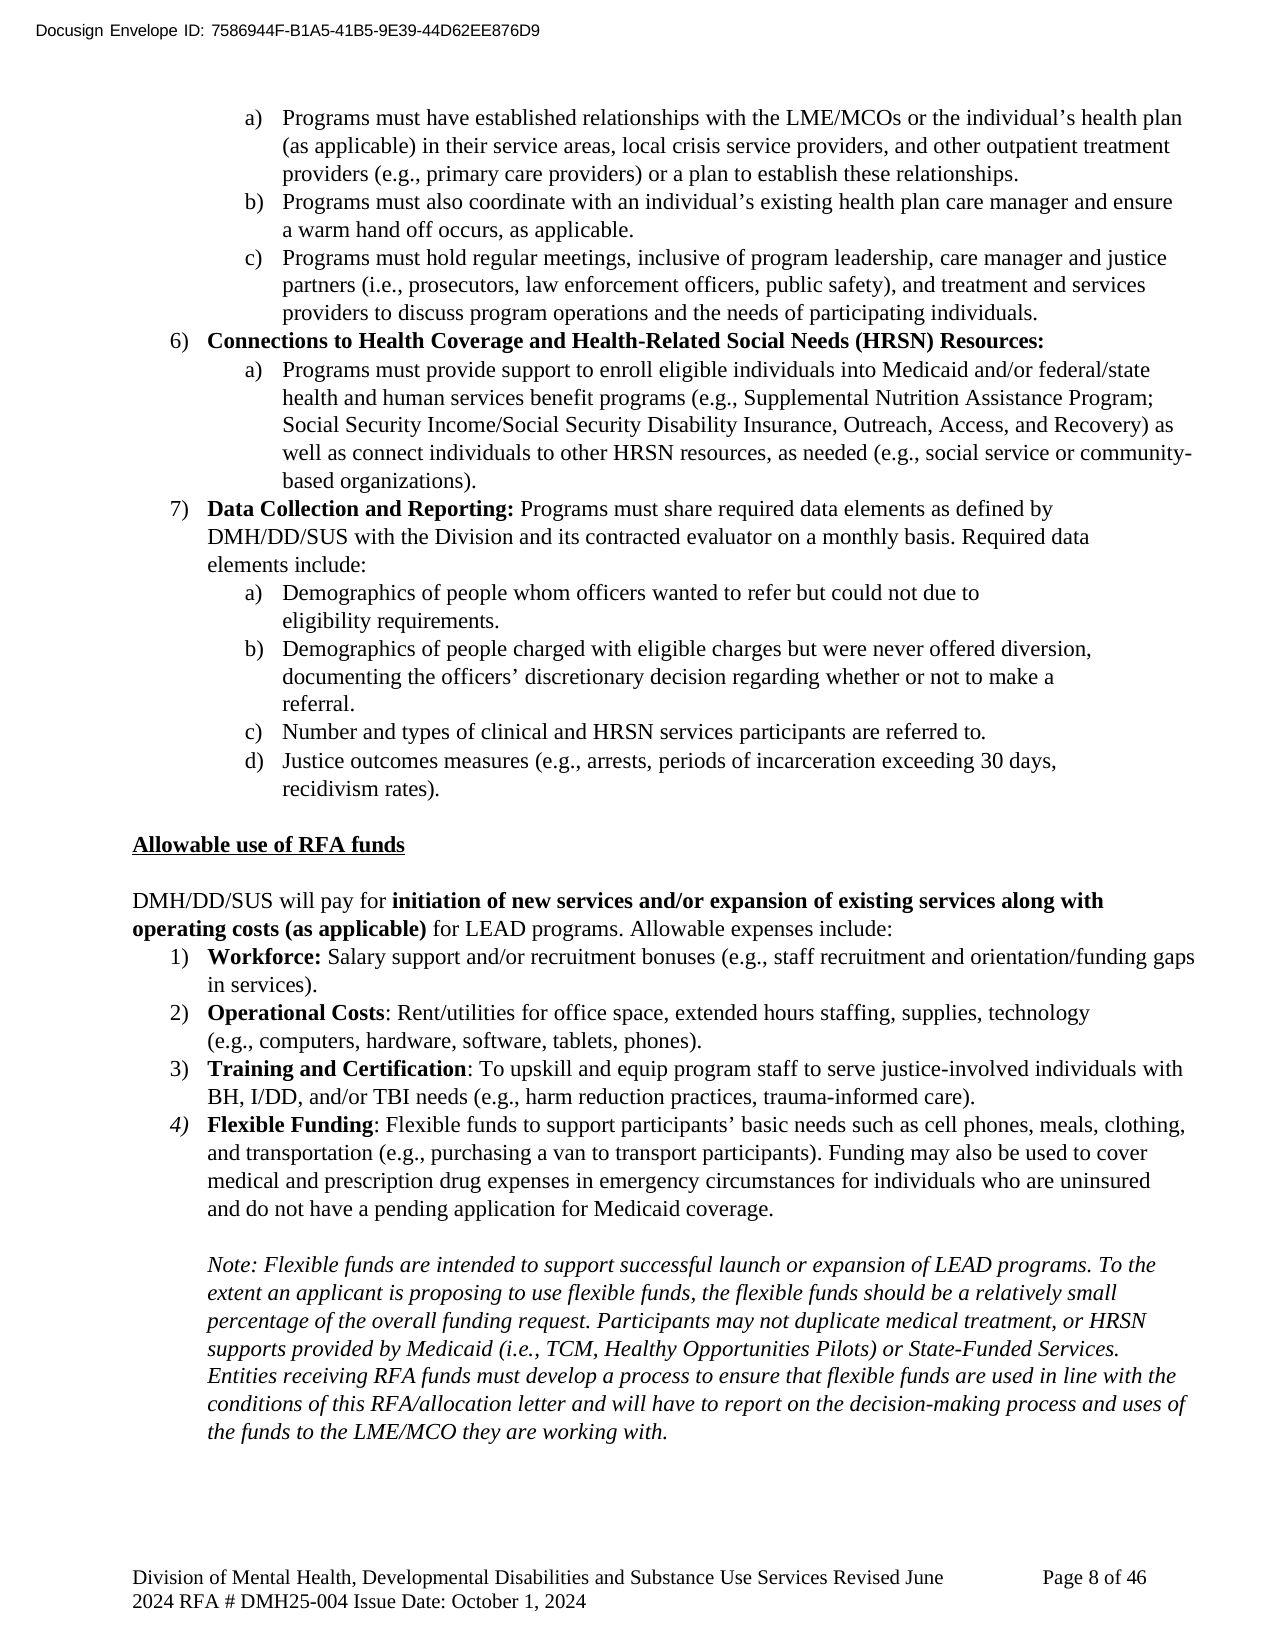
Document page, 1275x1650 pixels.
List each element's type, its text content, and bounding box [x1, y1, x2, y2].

list Demographics of people whom officers wanted to refer but could not due to eligibility requirements. [244, 579, 1074, 633]
list Workforce: Salary support and/or recruitment bonuses (e.g., staff recruitment and orientation/funding gaps in services). [169, 943, 1195, 997]
list Data Collection and Reporting: Programs must share required data elements as defined by DMH/DD/SUS with the Division and its contracted evaluator on a monthly basis. Required data elements include: [169, 495, 1176, 578]
list Number and types of clinical and HRSN services participants are referred to. [244, 718, 1239, 745]
list Programs must provide support to enroll eligible individuals into Medicaid and/or federal/state health and human services benefit programs (e.g., Supplemental Nutrition Assistance Program; Social Security Income/Social Security Disability Insurance, Outreach, Access, and Recovery) as well as connect individuals to other HRSN resources, as needed (e.g., social service or community- based organizations). [244, 356, 1193, 494]
list Programs must have established relationships with the LME/MCOs or the individual’s health plan (as applicable) in their service areas, local crisis service providers, and other outpatient treatment providers (e.g., primary care providers) or a plan to establish these relationships. [244, 104, 1182, 186]
text DMH/DD/SUS will pay for initiation of new services and/or expansion of existing services along with operating costs (as applicable) for LEAD programs. Allowable expenses include: [132, 887, 1185, 941]
list Justice outcomes measures (e.g., arrests, periods of incarceration exceeding 30 days, recidivism rates). [244, 747, 1159, 801]
subtitle Connections to Health Coverage and Health-Related Social Needs (HRSN) Resources: [169, 327, 1239, 354]
list Flexible Funding: Flexible funds to support participants’ basic needs such as cell phones, meals, clothing, and transportation (e.g., purchasing a van to transport participants). Funding may also be used to cover medical and prescription drug expenses in emergency circumstances for individuals who are uninsured and do not have a pending application for Medicaid coverage. [169, 1111, 1189, 1221]
list Demographics of people charged with eligible charges but were never offered diversion, documenting the officers’ discretionary decision regarding whether or not to make a referral. [244, 635, 1133, 717]
list Operational Costs: Rent/utilities for office space, extended hours staffing, supplies, technology (e.g., computers, hardware, software, tablets, phones). [169, 999, 1142, 1053]
list Programs must also coordinate with an individual’s existing health plan care manager and ensure a warm hand off occurs, as applicable. [244, 188, 1188, 242]
text Note: Flexible funds are intended to support successful launch or expansion of LEAD programs. To the extent an applicant is proposing to use flexible funds, the flexible funds should be a relatively small percentage of the overall funding request. Participants may not duplicate medical treatment, or HRSN supports provided by Medicaid (i.e., TCM, Healthy Opportunities Pilots) or State-Funded Services. Entities receiving RFA funds must develop a process to ensure that flexible funds are used in line with the conditions of this RFA/allocation letter and will have to report on the decision-making process and uses of the funds to the LME/MCO they are working with. [207, 1251, 1196, 1445]
list Training and Certification: To upskill and equip program staff to serve justice-involved individuals with BH, I/DD, and/or TBI needs (e.g., harm reduction practices, trauma-informed care). [169, 1055, 1183, 1109]
text Allowable use of RFA funds [132, 831, 1239, 857]
list Programs must hold regular meetings, inclusive of program leadership, care manager and justice partners (i.e., prosecutors, law enforcement officers, public safety), and treatment and services providers to discuss program operations and the needs of participating individuals. [244, 243, 1167, 326]
